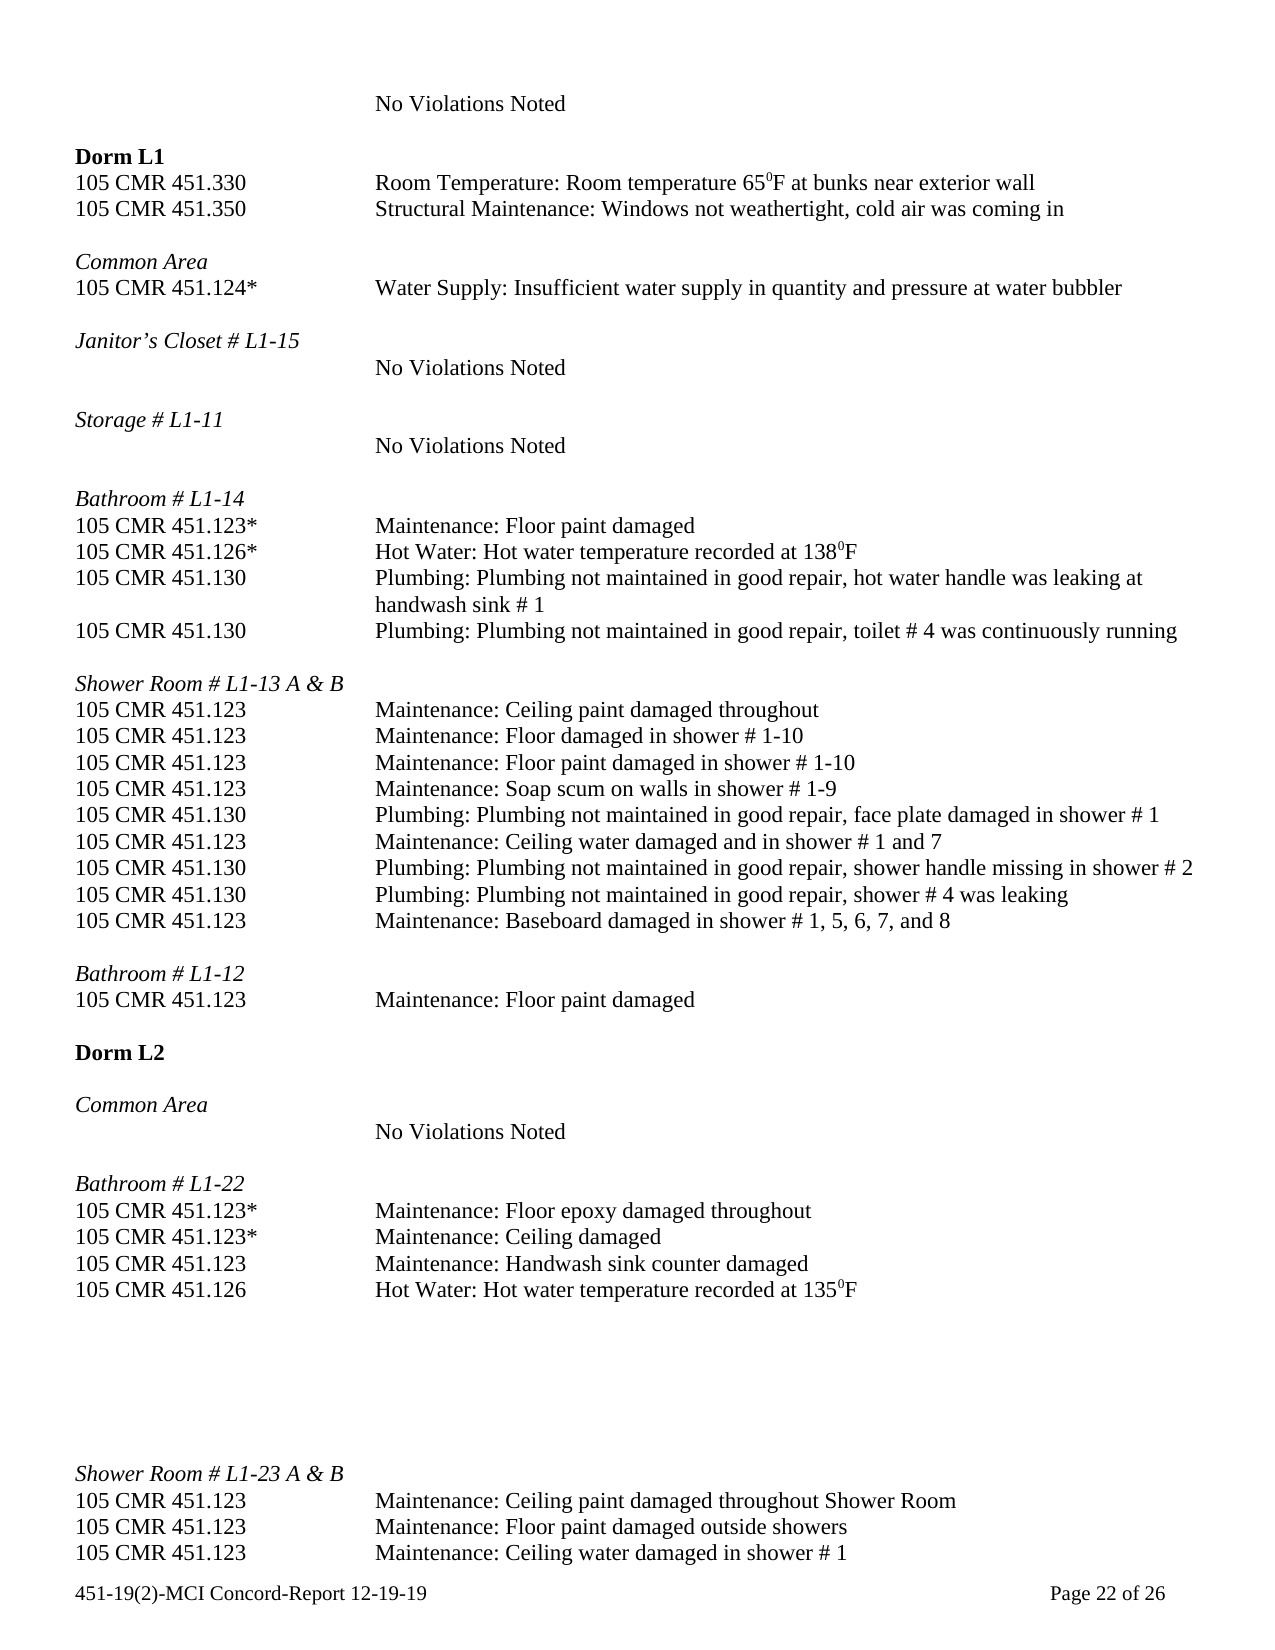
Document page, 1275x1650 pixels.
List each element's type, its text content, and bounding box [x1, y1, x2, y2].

text No Violations Noted [75, 433, 1200, 459]
text 105 CMR 451.123 Maintenance: Floor paint damaged outside showers [75, 1513, 1200, 1539]
text Shower Room # L1-23 A & B [75, 1460, 1200, 1487]
text Common Area [75, 248, 1200, 274]
text Bathroom # L1-14 [75, 485, 1200, 512]
text Dorm L1 [75, 143, 1200, 169]
text 105 CMR 451.123* Maintenance: Floor paint damaged [75, 512, 1200, 538]
text 105 CMR 451.123 Maintenance: Soap scum on walls in shower # 1-9 [75, 775, 1200, 802]
text No Violations Noted [75, 90, 1200, 116]
text 105 CMR 451.130 Plumbing: Plumbing not maintained in good repair, shower handle missing in shower # 2 [75, 854, 1200, 881]
text 105 CMR 451.123 Maintenance: Floor paint damaged in shower # 1-10 [75, 749, 1200, 775]
text 105 CMR 451.123* Maintenance: Ceiling damaged [75, 1223, 1200, 1249]
text 105 CMR 451.123 Maintenance: Floor damaged in shower # 1-10 [75, 722, 1200, 749]
text 105 CMR 451.350 Structural Maintenance: Windows not weathertight, cold air was coming in [75, 195, 1200, 222]
text Bathroom # L1-12 [75, 960, 1200, 986]
text 105 CMR 451.123 Maintenance: Baseboard damaged in shower # 1, 5, 6, 7, and 8 [75, 907, 1200, 933]
text No Violations Noted [75, 353, 1200, 380]
text 105 CMR 451.130 Plumbing: Plumbing not maintained in good repair, shower # 4 was leaking [75, 881, 1200, 907]
text Common Area [75, 1091, 1200, 1118]
text 105 CMR 451.123 Maintenance: Ceiling water damaged in shower # 1 [75, 1539, 1200, 1566]
text 105 CMR 451.123 Maintenance: Ceiling water damaged and in shower # 1 and 7 [75, 828, 1200, 854]
text 105 CMR 451.123 Maintenance: Ceiling paint damaged throughout Shower Room [75, 1487, 1200, 1513]
text Bathroom # L1-22 [75, 1171, 1200, 1197]
text 105 CMR 451.130 Plumbing: Plumbing not maintained in good repair, face plate damaged in shower # 1 [75, 802, 1200, 828]
text No Violations Noted [75, 1118, 1200, 1144]
text Dorm L2 [75, 1039, 1200, 1065]
text 105 CMR 451.126 Hot Water: Hot water temperature recorded at 1350F [75, 1276, 1200, 1302]
text 105 CMR 451.123 Maintenance: Floor paint damaged [75, 986, 1200, 1012]
text 105 CMR 451.123* Maintenance: Floor epoxy damaged throughout [75, 1197, 1200, 1223]
text 105 CMR 451.330 Room Temperature: Room temperature 650F at bunks near exterior wall [75, 169, 1200, 195]
text Storage # L1-11 [75, 406, 1200, 433]
text 105 CMR 451.130 Plumbing: Plumbing not maintained in good repair, toilet # 4 was continuously running [75, 617, 1200, 643]
text 105 CMR 451.130 Plumbing: Plumbing not maintained in good repair, hot water handle was leaking at handwash sink # 1 [75, 564, 1200, 617]
text Janitor’s Closet # L1-15 [75, 327, 1200, 353]
text Shower Room # L1-13 A & B [75, 670, 1200, 696]
text 105 CMR 451.124* Water Supply: Insufficient water supply in quantity and pressure at water bubbler [75, 274, 1200, 301]
text 105 CMR 451.126* Hot Water: Hot water temperature recorded at 1380F [75, 538, 1200, 564]
text 105 CMR 451.123 Maintenance: Ceiling paint damaged throughout [75, 696, 1200, 722]
text 105 CMR 451.123 Maintenance: Handwash sink counter damaged [75, 1249, 1200, 1276]
